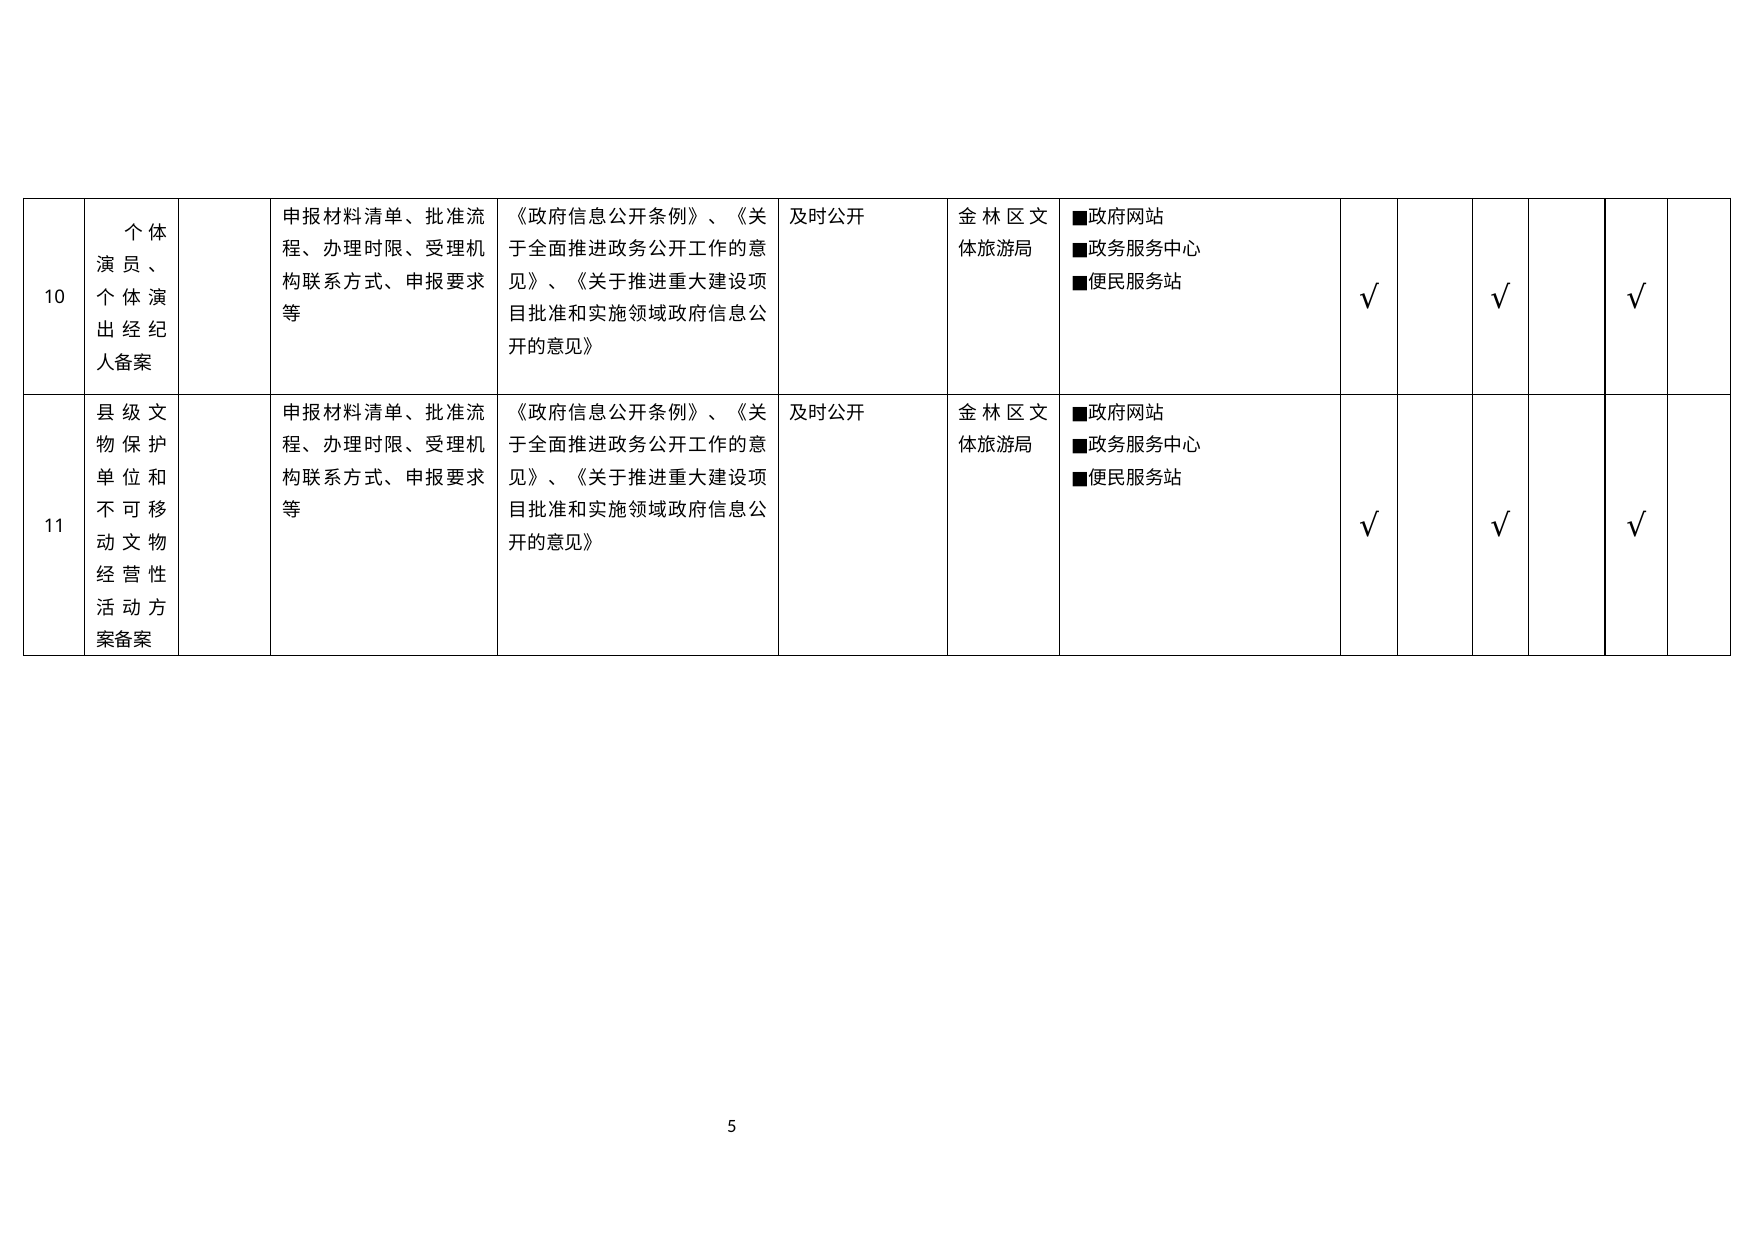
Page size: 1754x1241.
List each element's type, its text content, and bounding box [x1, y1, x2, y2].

table_cell 10 [24, 199, 84, 394]
table_cell [1529, 199, 1604, 394]
table_cell √ [1341, 395, 1397, 655]
table_cell 及时公开 [779, 395, 947, 655]
table_cell √ [1341, 199, 1397, 394]
table_cell 个体演员、个体演出经纪人备案 [85, 199, 178, 394]
table_cell √ [1606, 395, 1667, 655]
table_cell 申报材料清单、批准流程、办理时限、受理机构联系方式、申报要求等 [271, 395, 497, 655]
table_cell [179, 395, 270, 655]
table_cell 金林区文体旅游局 [948, 199, 1059, 394]
table_cell [1668, 199, 1730, 394]
table_cell ■政府网站 ■政务服务中心 ■便民服务站 [1060, 199, 1340, 394]
table_cell 《政府信息公开条例》、《关于全面推进政务公开工作的意见》、《关于推进重大建设项目批准和实施领域政府信息公开的意见》 [498, 395, 778, 655]
table_cell √ [1473, 395, 1528, 655]
table_cell [1398, 395, 1472, 655]
table_cell [1668, 395, 1730, 655]
table_cell [1398, 199, 1472, 394]
table_cell 11 [24, 395, 84, 655]
table_cell [179, 199, 270, 394]
table_cell √ [1473, 199, 1528, 394]
table_cell 及时公开 [779, 199, 947, 394]
table_cell 县级文物保护单位和不可移动文物经营性活动方案备案 [85, 395, 178, 655]
table_cell √ [1606, 199, 1667, 394]
table_cell [1529, 395, 1604, 655]
table_cell 《政府信息公开条例》、《关于全面推进政务公开工作的意见》、《关于推进重大建设项目批准和实施领域政府信息公开的意见》 [498, 199, 778, 394]
table_cell 申报材料清单、批准流程、办理时限、受理机构联系方式、申报要求等 [271, 199, 497, 394]
table_cell ■政府网站 ■政务服务中心 ■便民服务站 [1060, 395, 1340, 655]
table_cell 金林区文体旅游局 [948, 395, 1059, 655]
